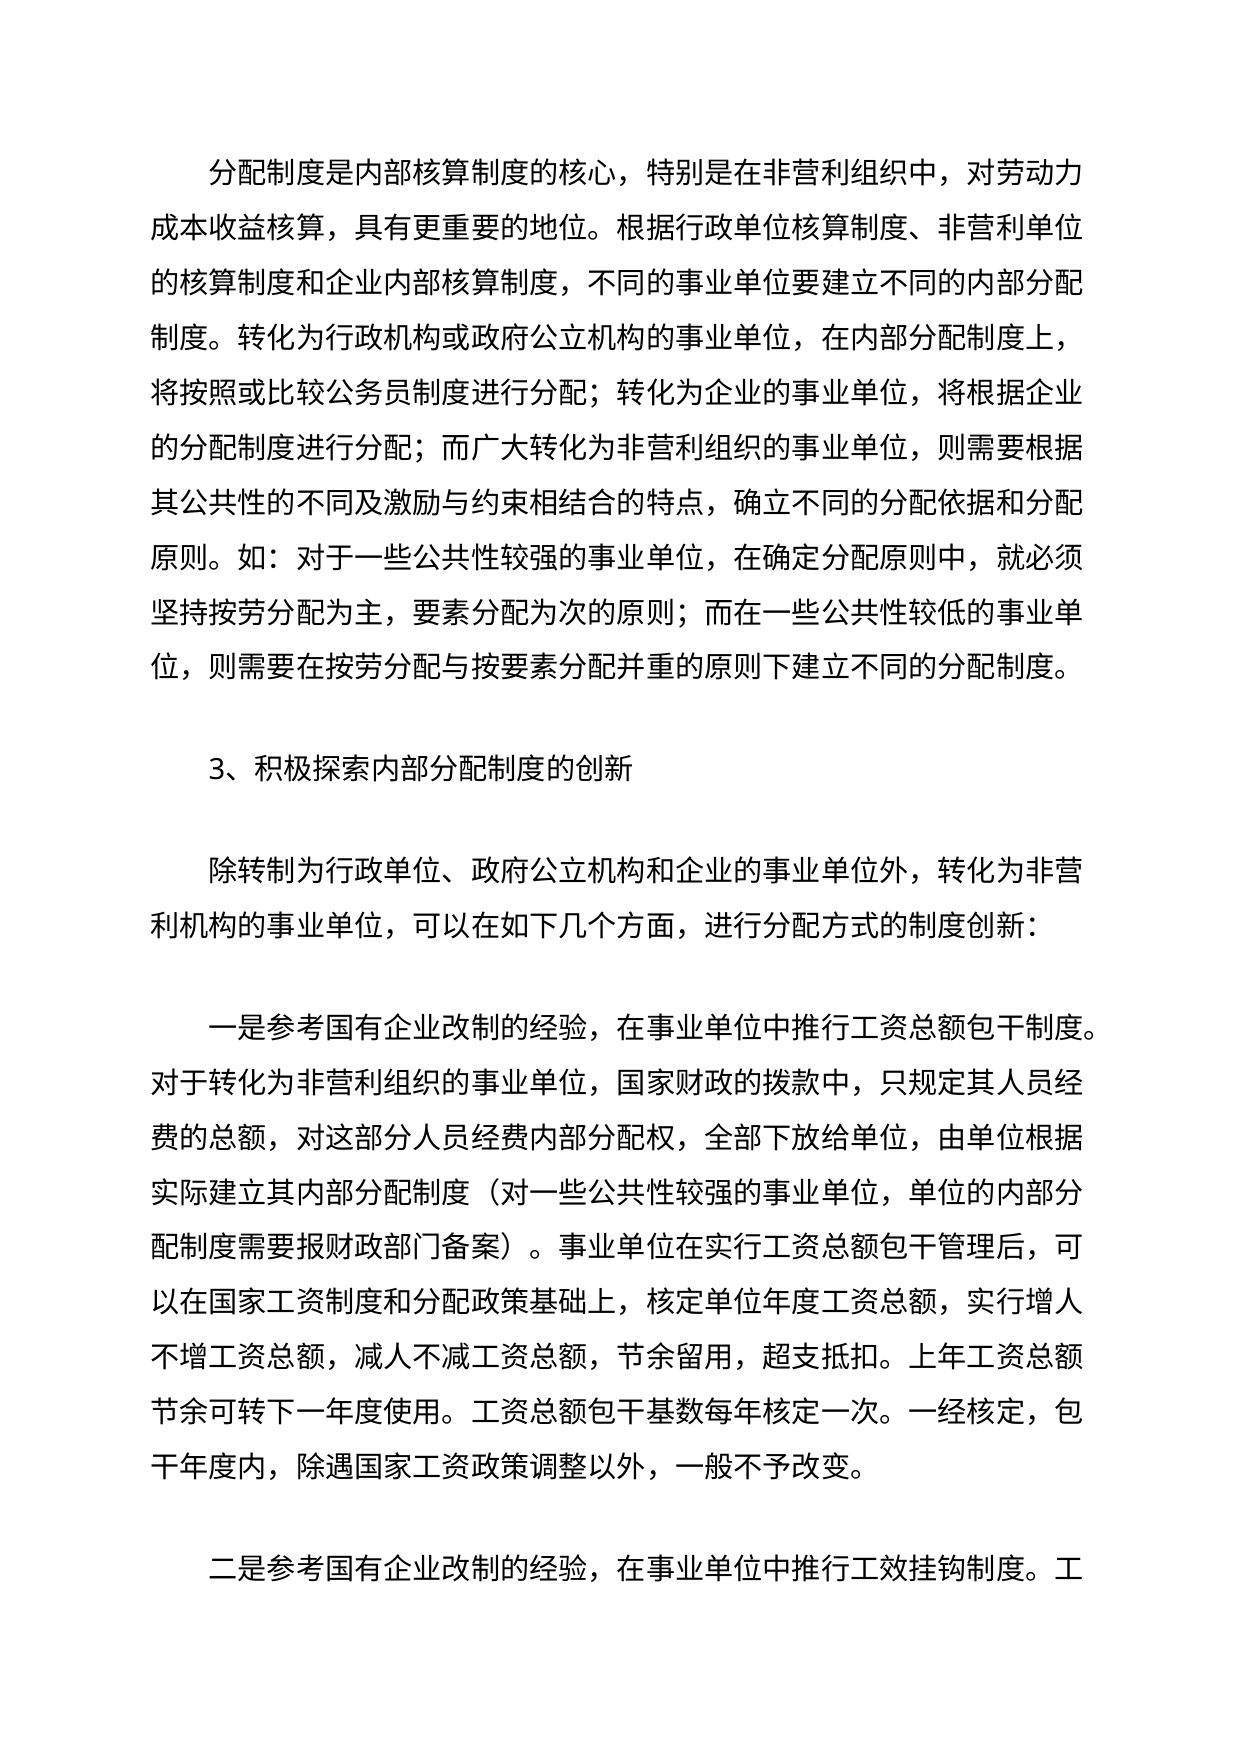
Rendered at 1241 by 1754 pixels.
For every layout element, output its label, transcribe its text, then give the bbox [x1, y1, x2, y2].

text 3、积极探索内部分配制度的创新 [150, 746, 1090, 788]
text 除转制为行政单位、政府公立机构和企业的事业单位外，转化为非营利机构的事业单位，可以在如下几个方面，进行分配方式的制度创新： [150, 848, 1090, 945]
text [150, 1545, 1090, 1588]
text 分配制度是内部核算制度的核心，特别是在非营利组织中，对劳动力成本收益核算，具有更重要的地位。根据行政单位核算制度、非营利单位的核算制度和企业内部核算制度，不同的事业单位要建立不同的内部分配制度。转化为行政机构或政府公立机构的事业单位，在内部分配制度上，将按照或比较公务员制度进行分配；转化为企业的事业单位，将根据企业的分配制度进行分配；而广大转化为非营利组织的事业单位，则需要根据其公共性的不同及激励与约束相结合的特点，确立不同的分配依据和分配原则。如：对于一些公共性较强的事业单位，在确定分配原则中，就必须坚持按劳分配为主，要素分配为次的原则；而在一些公共性较低的事业单位，则需要在按劳分配与按要素分配并重的原则下建立不同的分配制度。 [150, 150, 1090, 686]
text 一是参考国有企业改制的经验，在事业单位中推行工资总额包干制度。对于转化为非营利组织的事业单位，国家财政的拨款中，只规定其人员经费的总额，对这部分人员经费内部分配权，全部下放给单位，由单位根据实际建立其内部分配制度（对一些公共性较强的事业单位，单位的内部分配制度需要报财政部门备案）。事业单位在实行工资总额包干管理后，可以在国家工资制度和分配政策基础上，核定单位年度工资总额，实行增人不增工资总额，减人不减工资总额，节余留用，超支抵扣。上年工资总额节余可转下一年度使用。工资总额包干基数每年核定一次。一经核定，包干年度内，除遇国家工资政策调整以外，一般不予改变。 [150, 1004, 1090, 1486]
